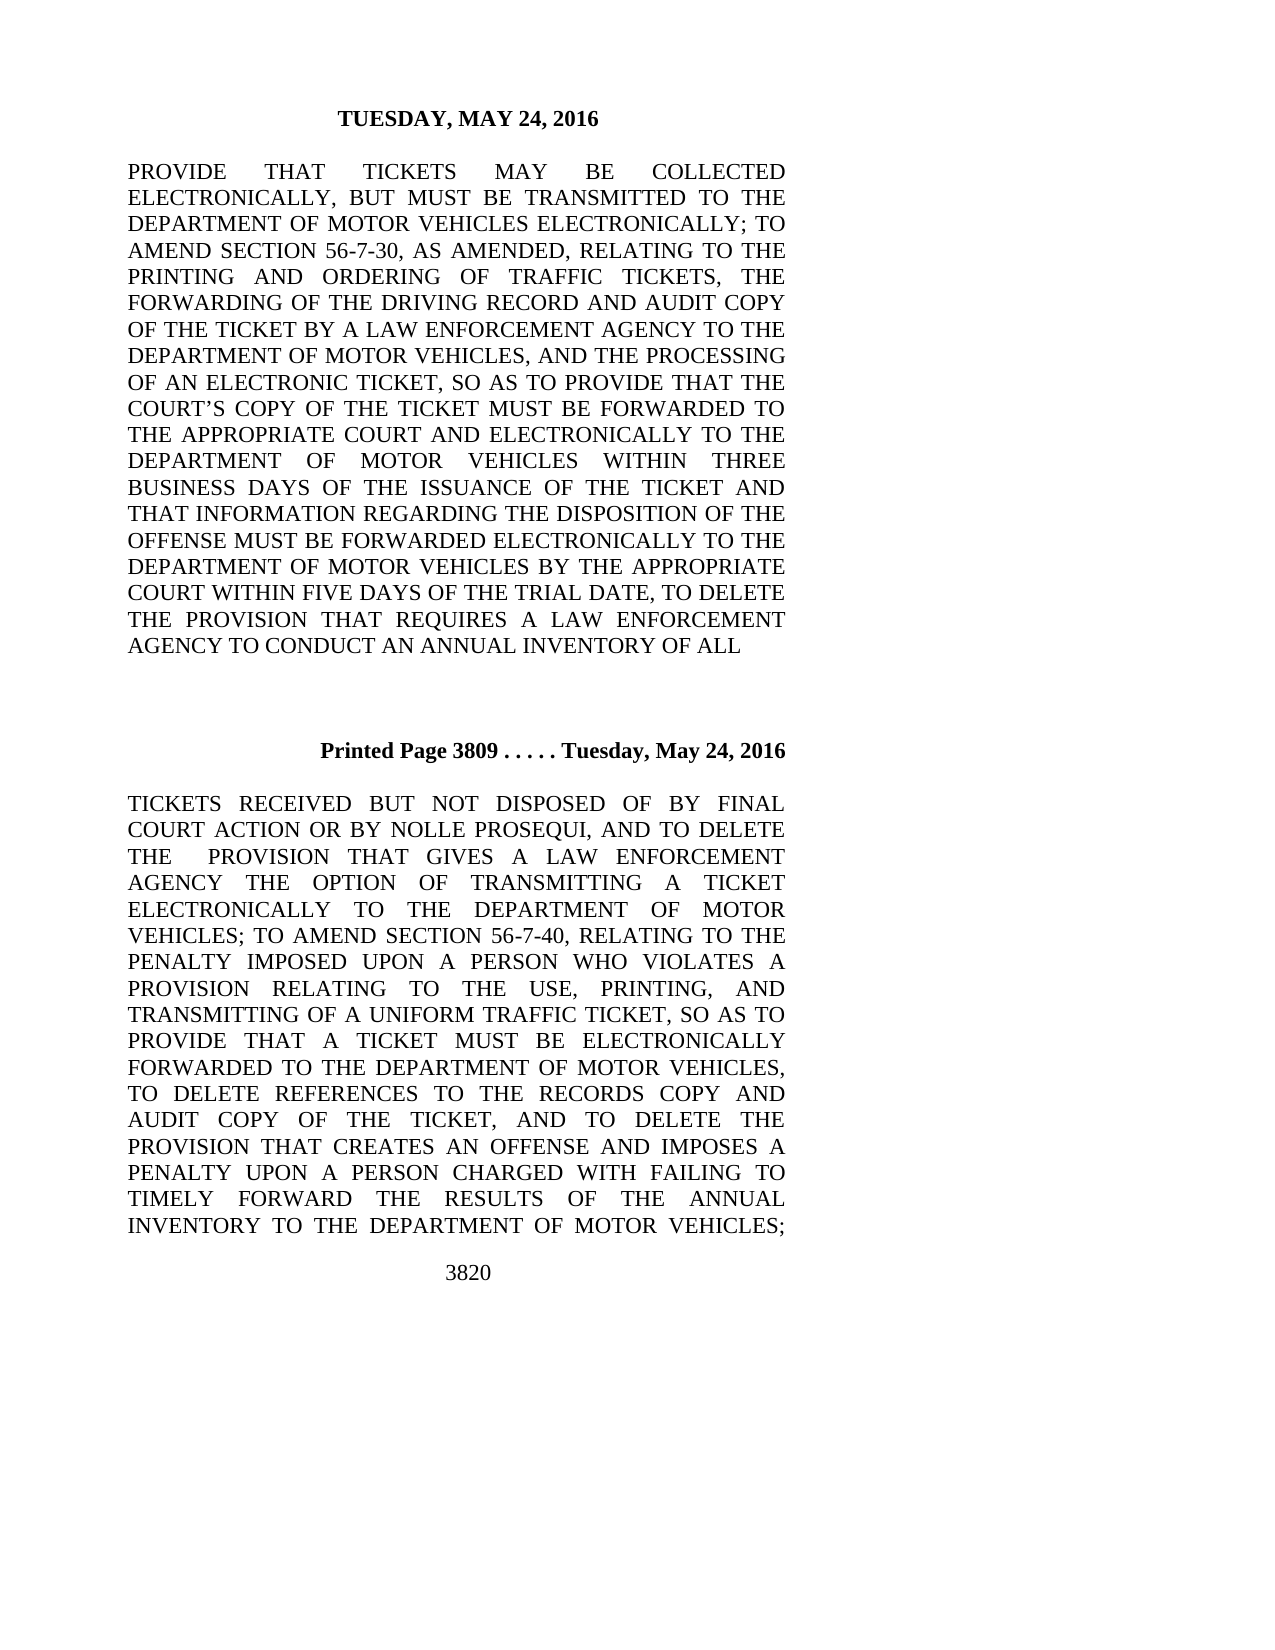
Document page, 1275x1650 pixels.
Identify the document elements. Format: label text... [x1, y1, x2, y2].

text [127, 158, 786, 658]
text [127, 790, 786, 1238]
text Printed Page 3809 . . . . . Tuesday, May 24, 2016 [127, 737, 786, 764]
